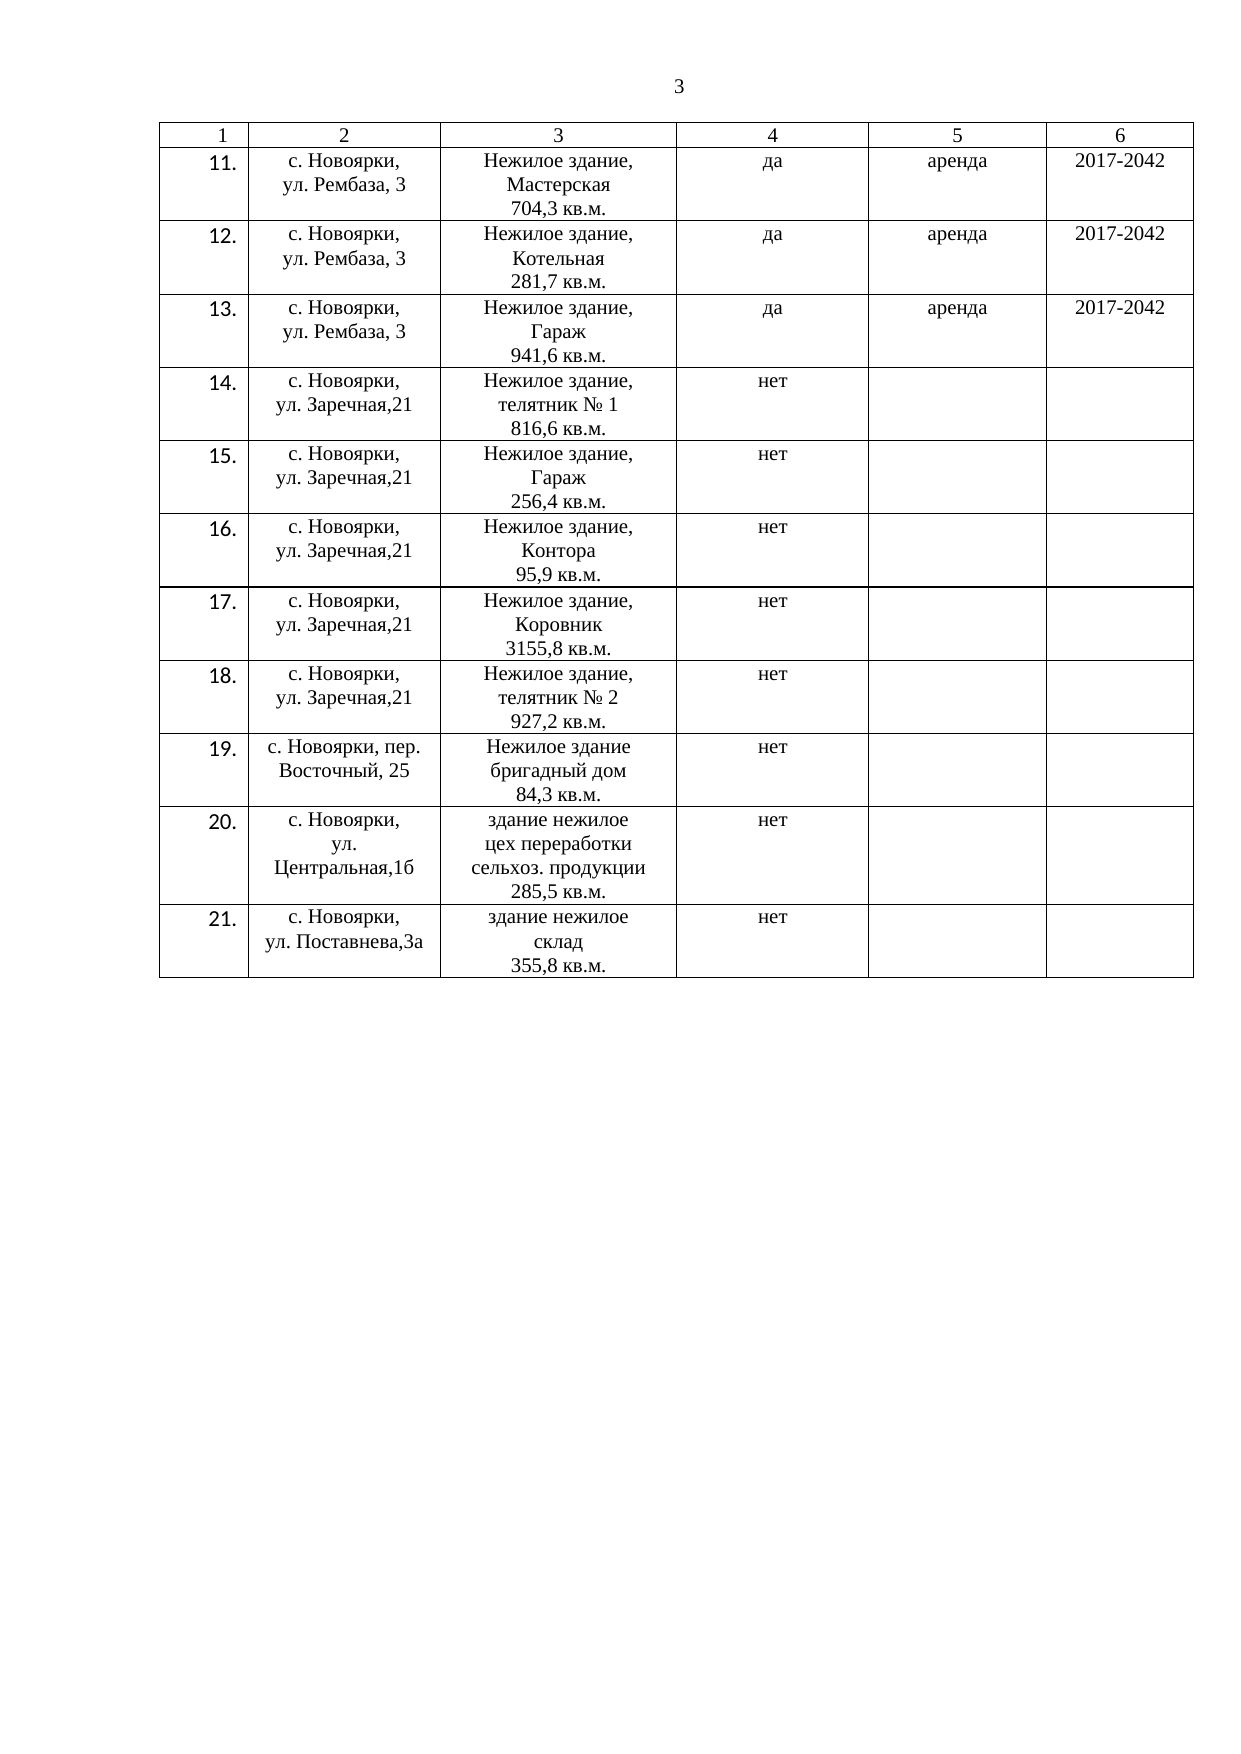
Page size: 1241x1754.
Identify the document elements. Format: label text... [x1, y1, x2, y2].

table_cell Нежилое здание, Котельная 281,7 кв.м. [441, 221, 676, 293]
table_cell с. Новоярки, ул. Центральная,1б [249, 807, 440, 903]
table_cell Нежилое здание, телятник № 2 927,2 кв.м. [441, 661, 676, 733]
table_cell нет [677, 807, 868, 903]
table_cell [1047, 661, 1193, 733]
table_cell да [677, 221, 868, 293]
table_cell [869, 734, 1046, 806]
table_cell 2 [249, 123, 440, 147]
table_cell [160, 905, 248, 977]
table_cell 2017-2042 [1047, 221, 1193, 293]
table_cell нет [677, 734, 868, 806]
table_cell аренда [869, 148, 1046, 220]
table_cell да [677, 148, 868, 220]
table_cell 1 [160, 123, 248, 147]
table_cell Нежилое здание, телятник № 1 816,6 кв.м. [441, 368, 676, 440]
table_cell [160, 734, 248, 806]
table_cell [1047, 514, 1193, 586]
table_cell с. Новоярки, ул. Заречная,21 [249, 441, 440, 513]
table_cell с. Новоярки, ул. Рембаза, 3 [249, 148, 440, 220]
table_cell 4 [677, 123, 868, 147]
table_cell [160, 514, 248, 586]
table_cell аренда [869, 221, 1046, 293]
table_cell [869, 905, 1046, 977]
table_cell [869, 368, 1046, 440]
table_cell 2017-2042 [1047, 295, 1193, 367]
table_cell [160, 441, 248, 513]
table_cell [160, 221, 248, 293]
table_cell [160, 295, 248, 367]
table_cell [869, 807, 1046, 903]
table_cell здание нежилое склад 355,8 кв.м. [441, 905, 676, 977]
table_cell [160, 148, 248, 220]
table_cell с. Новоярки, ул. Поставнева,3а [249, 905, 440, 977]
table_cell Нежилое здание, Гараж 256,4 кв.м. [441, 441, 676, 513]
table_cell Нежилое здание бригадный дом 84,3 кв.м. [441, 734, 676, 806]
table_cell нет [677, 905, 868, 977]
table_cell нет [677, 661, 868, 733]
table_cell с. Новоярки, пер. Восточный, 25 [249, 734, 440, 806]
table_cell Нежилое здание, Гараж 941,6 кв.м. [441, 295, 676, 367]
table_cell [869, 514, 1046, 586]
table_cell [1047, 441, 1193, 513]
table_cell с. Новоярки, ул. Рембаза, 3 [249, 295, 440, 367]
table_cell 3 [441, 123, 676, 147]
table_cell [1047, 734, 1193, 806]
table_cell [160, 661, 248, 733]
table_cell с. Новоярки, ул. Заречная,21 [249, 514, 440, 586]
table_cell с. Новоярки, ул. Заречная,21 [249, 588, 440, 660]
table_cell Нежилое здание, Контора 95,9 кв.м. [441, 514, 676, 586]
table_cell нет [677, 441, 868, 513]
table_cell 5 [869, 123, 1046, 147]
table_cell [1047, 588, 1193, 660]
table_cell [160, 588, 248, 660]
table_cell 2017-2042 [1047, 148, 1193, 220]
table_cell Нежилое здание, Мастерская 704,3 кв.м. [441, 148, 676, 220]
table_cell с. Новоярки, ул. Заречная,21 [249, 661, 440, 733]
table_cell нет [677, 514, 868, 586]
table_cell [1047, 807, 1193, 903]
table_cell аренда [869, 295, 1046, 367]
table_cell [160, 807, 248, 903]
table_cell 6 [1047, 123, 1193, 147]
table_cell с. Новоярки, ул. Заречная,21 [249, 368, 440, 440]
table_cell [869, 441, 1046, 513]
table_cell [1047, 905, 1193, 977]
table_cell Нежилое здание, Коровник 3155,8 кв.м. [441, 588, 676, 660]
table_cell здание нежилое цех переработки сельхоз. продукции 285,5 кв.м. [441, 807, 676, 903]
table_cell [1047, 368, 1193, 440]
table_cell [160, 368, 248, 440]
table_cell [869, 588, 1046, 660]
table_cell [869, 661, 1046, 733]
table_cell да [677, 295, 868, 367]
table_cell нет [677, 588, 868, 660]
table_cell нет [677, 368, 868, 440]
table_cell с. Новоярки, ул. Рембаза, 3 [249, 221, 440, 293]
